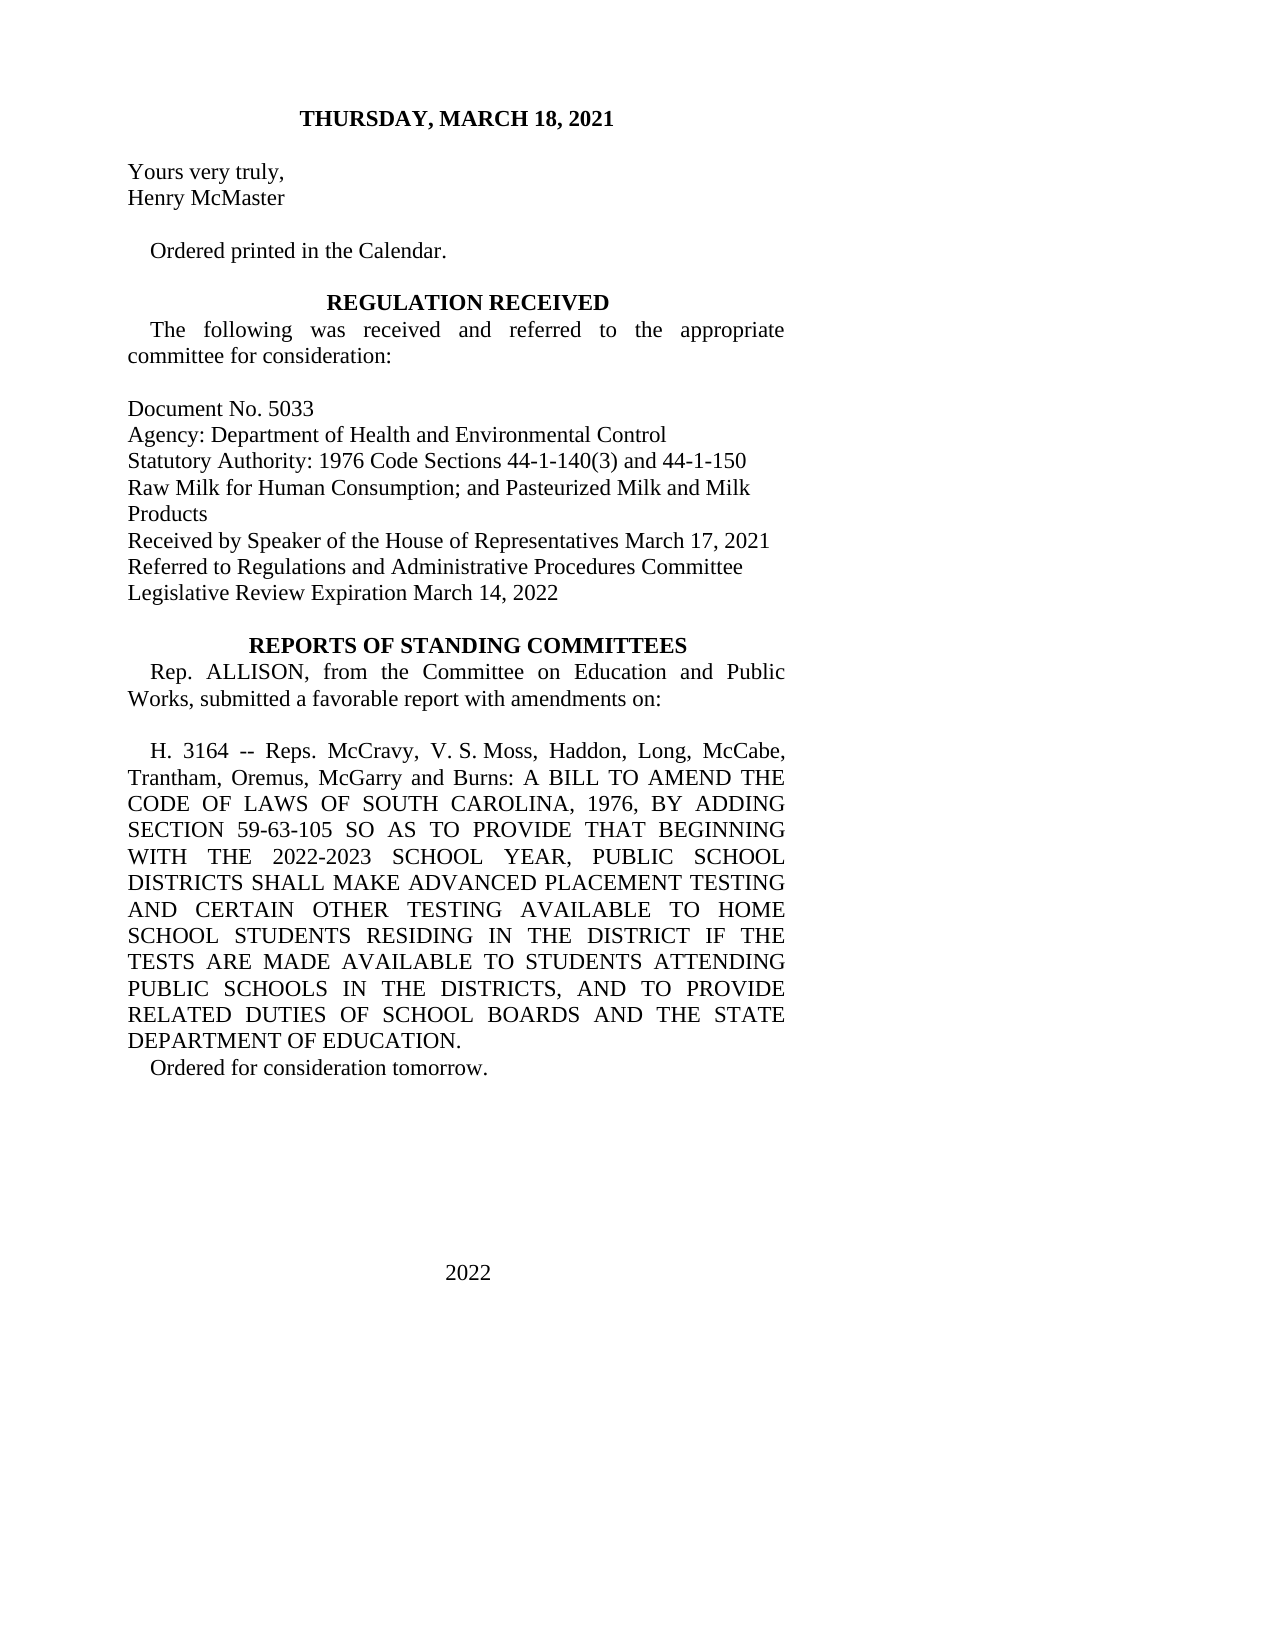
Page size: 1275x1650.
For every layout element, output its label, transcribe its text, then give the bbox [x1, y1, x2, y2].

text Yours very truly, [127, 158, 786, 184]
text Ordered for consideration tomorrow. [127, 1054, 786, 1080]
text Rep. ALLISON, from the Committee on Education and Public Works, submitted a favorable report with amendments on: [127, 658, 786, 711]
text Document No. 5033 [127, 395, 786, 421]
text REGULATION RECEIVED [127, 289, 786, 316]
text Statutory Authority: 1976 Code Sections 44-1-140(3) and 44-1-150 [127, 448, 786, 474]
text H. 3164 -- Reps. McCravy, V. S. Moss, Haddon, Long, McCabe, Trantham, Oremus, McGarry and Burns: A BILL TO AMEND THE CODE OF LAWS OF SOUTH CAROLINA, 1976, BY ADDING SECTION 59-63-105 SO AS TO PROVIDE THAT BEGINNING WITH THE 2022-2023 SCHOOL YEAR, PUBLIC SCHOOL DISTRICTS SHALL MAKE ADVANCED PLACEMENT TESTING AND CERTAIN OTHER TESTING AVAILABLE TO HOME SCHOOL STUDENTS RESIDING IN THE DISTRICT IF THE TESTS ARE MADE AVAILABLE TO STUDENTS ATTENDING PUBLIC SCHOOLS IN THE DISTRICTS, AND TO PROVIDE RELATED DUTIES OF SCHOOL BOARDS AND THE STATE DEPARTMENT OF EDUCATION. [127, 737, 786, 1054]
text Henry McMaster [127, 184, 786, 210]
text Legislative Review Expiration March 14, 2022 [127, 579, 786, 606]
text Ordered printed in the Calendar. [127, 237, 786, 263]
text Agency: Department of Health and Environmental Control [127, 421, 786, 448]
text Received by Speaker of the House of Representatives March 17, 2021 [127, 527, 786, 553]
text Referred to Regulations and Administrative Procedures Committee [127, 553, 786, 579]
text Raw Milk for Human Consumption; and Pasteurized Milk and Milk Products [127, 474, 786, 527]
text The following was received and referred to the appropriate committee for consideration: [127, 316, 786, 368]
text REPORTS OF STANDING COMMITTEES [127, 632, 786, 658]
